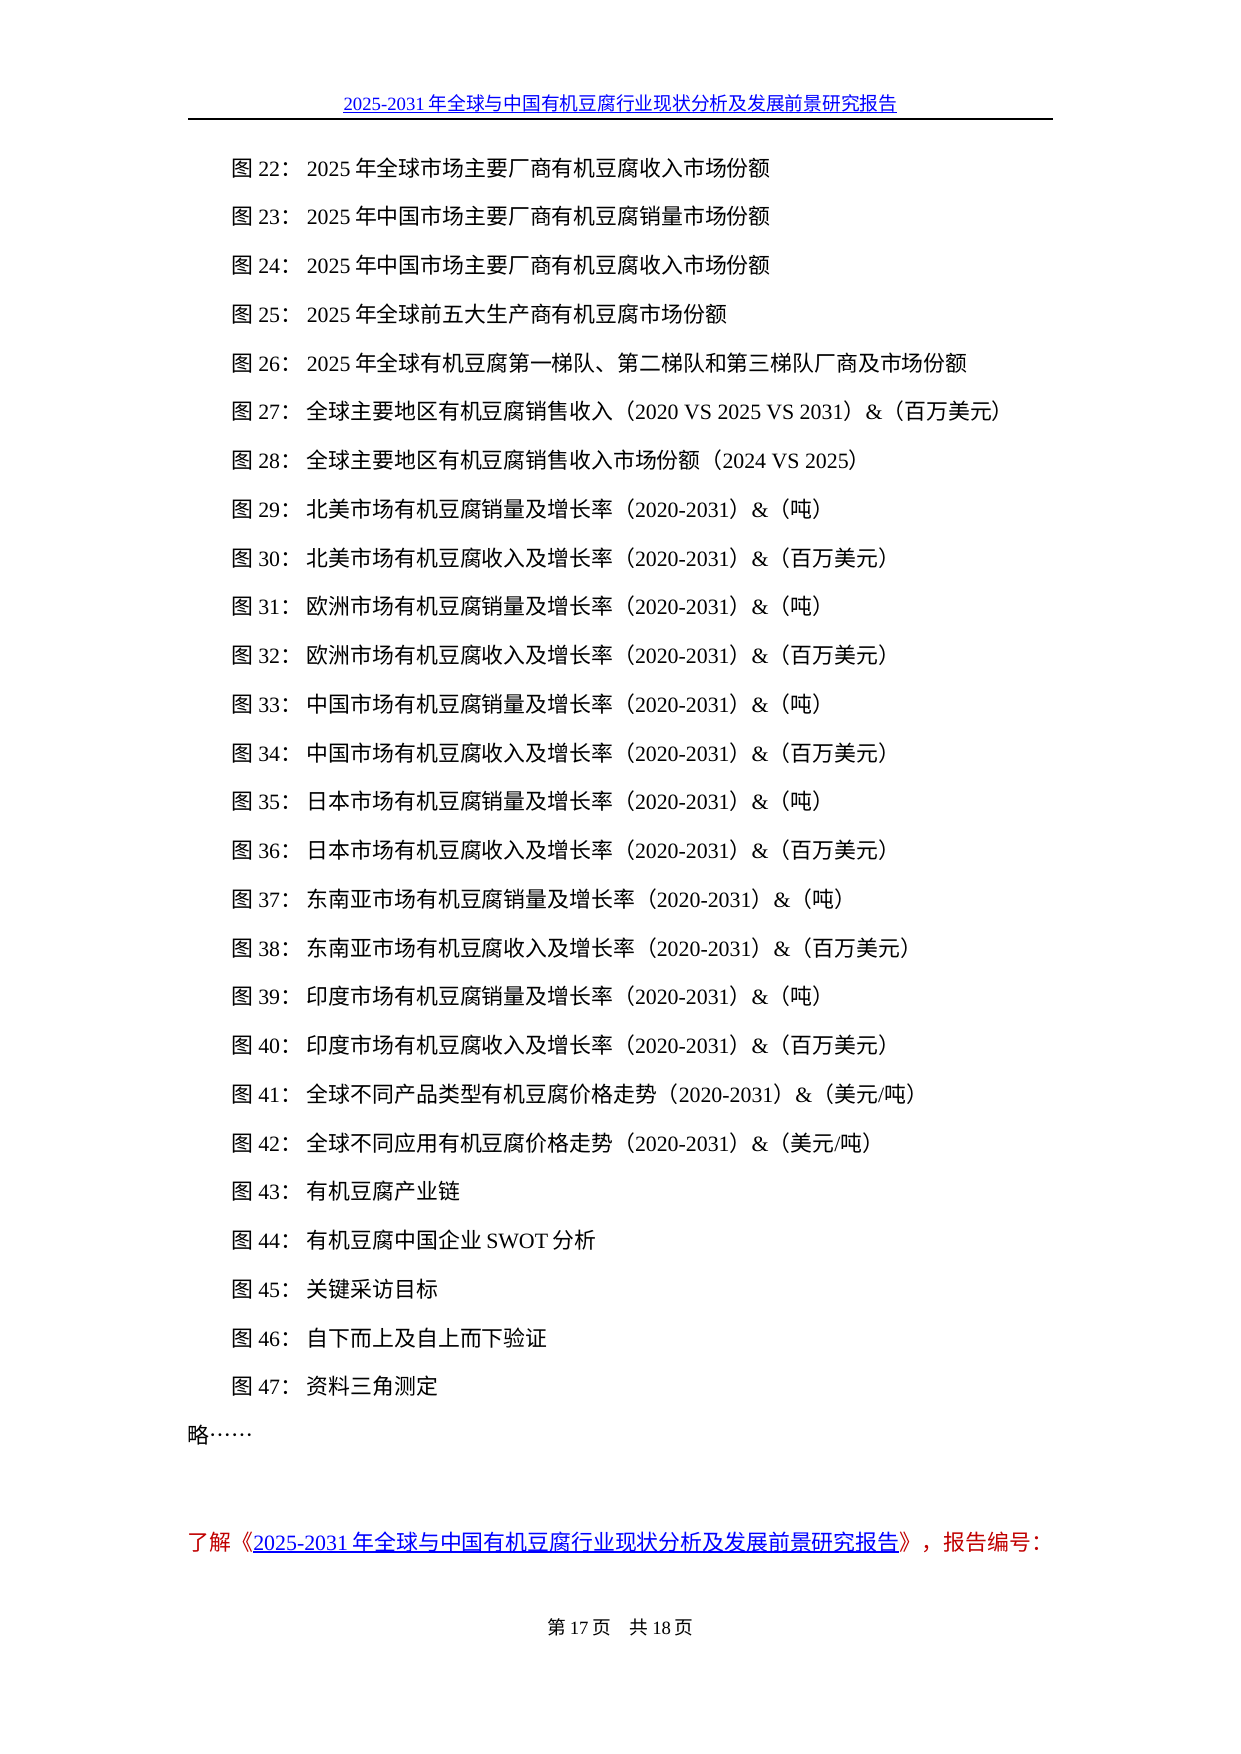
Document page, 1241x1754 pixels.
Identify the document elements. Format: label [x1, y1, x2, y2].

text [187, 150, 1053, 1450]
text [187, 1524, 1053, 1557]
